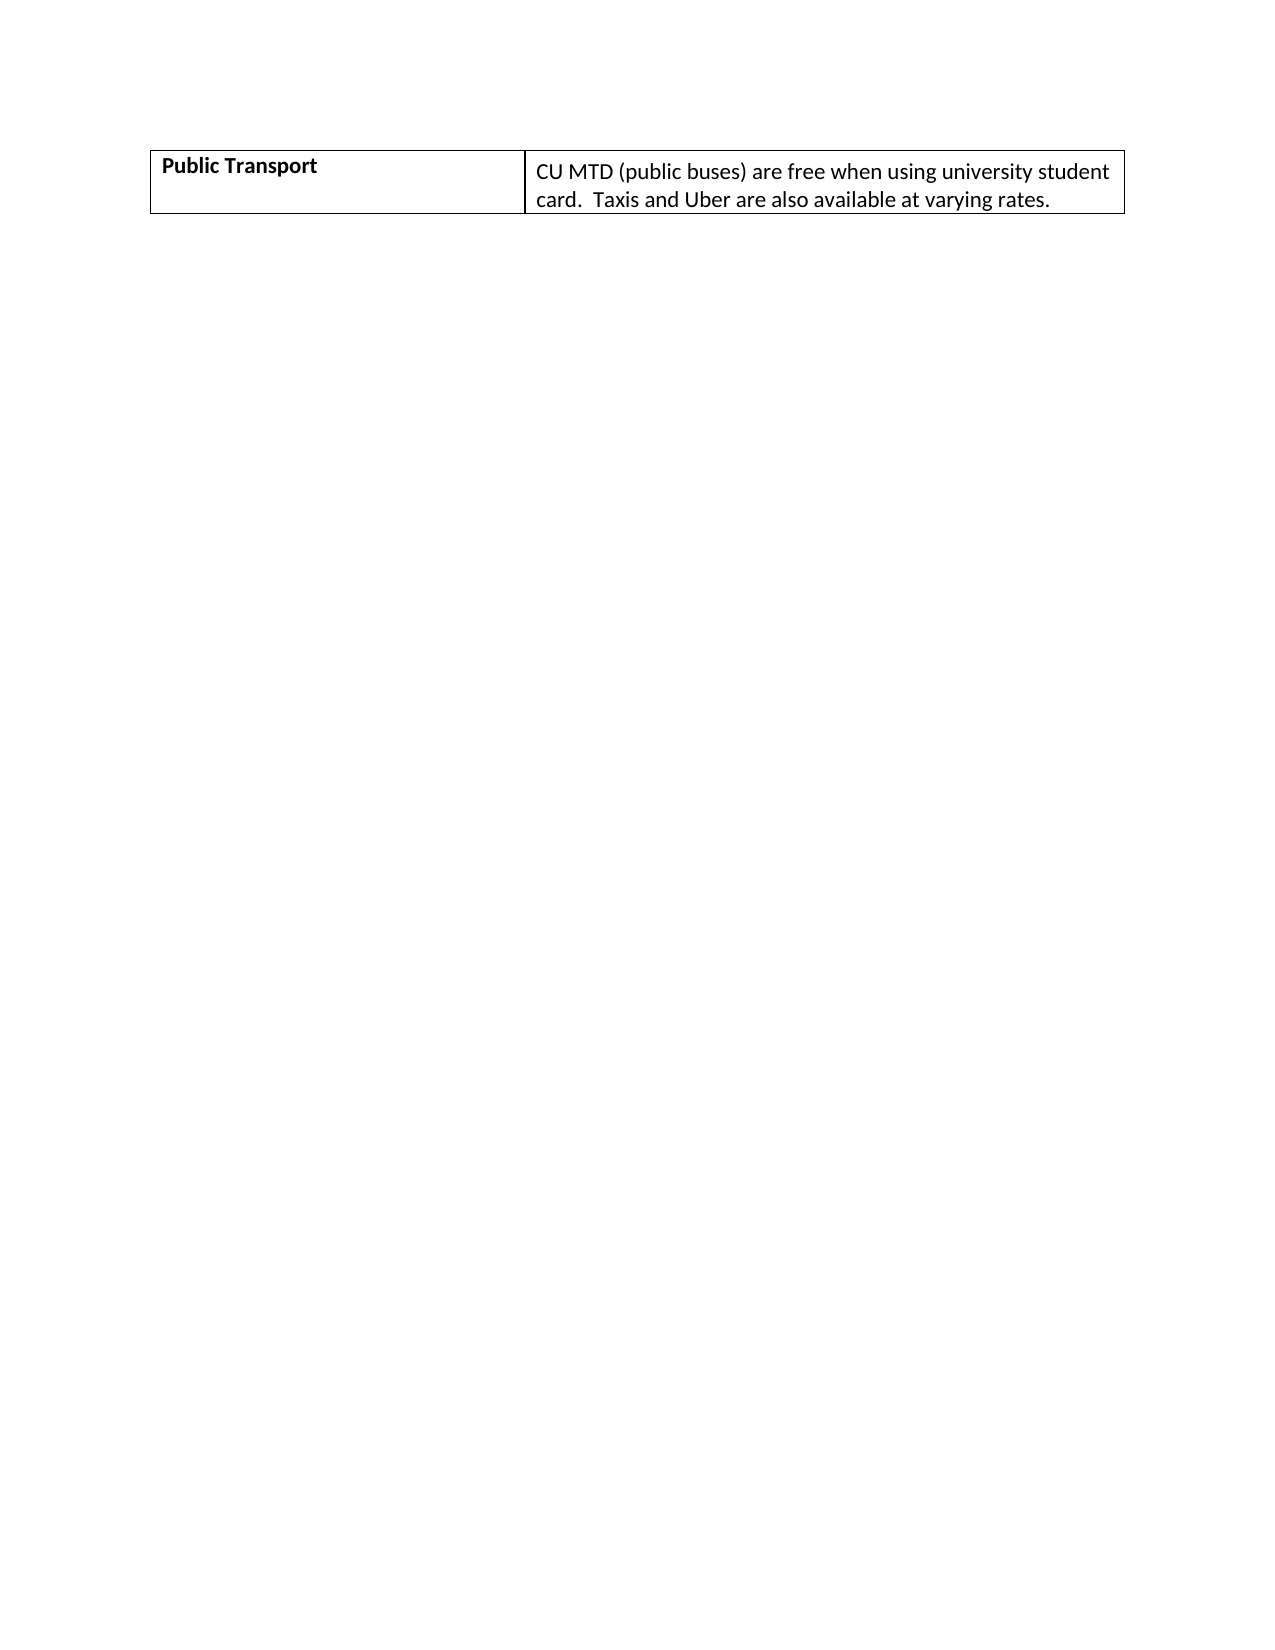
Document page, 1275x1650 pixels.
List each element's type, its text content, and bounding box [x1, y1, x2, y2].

table_cell CU MTD (public buses) are free when using university student card. Taxis and Uber are also available at varying rates. [526, 151, 1124, 213]
table_cell Public Transport [151, 151, 524, 213]
